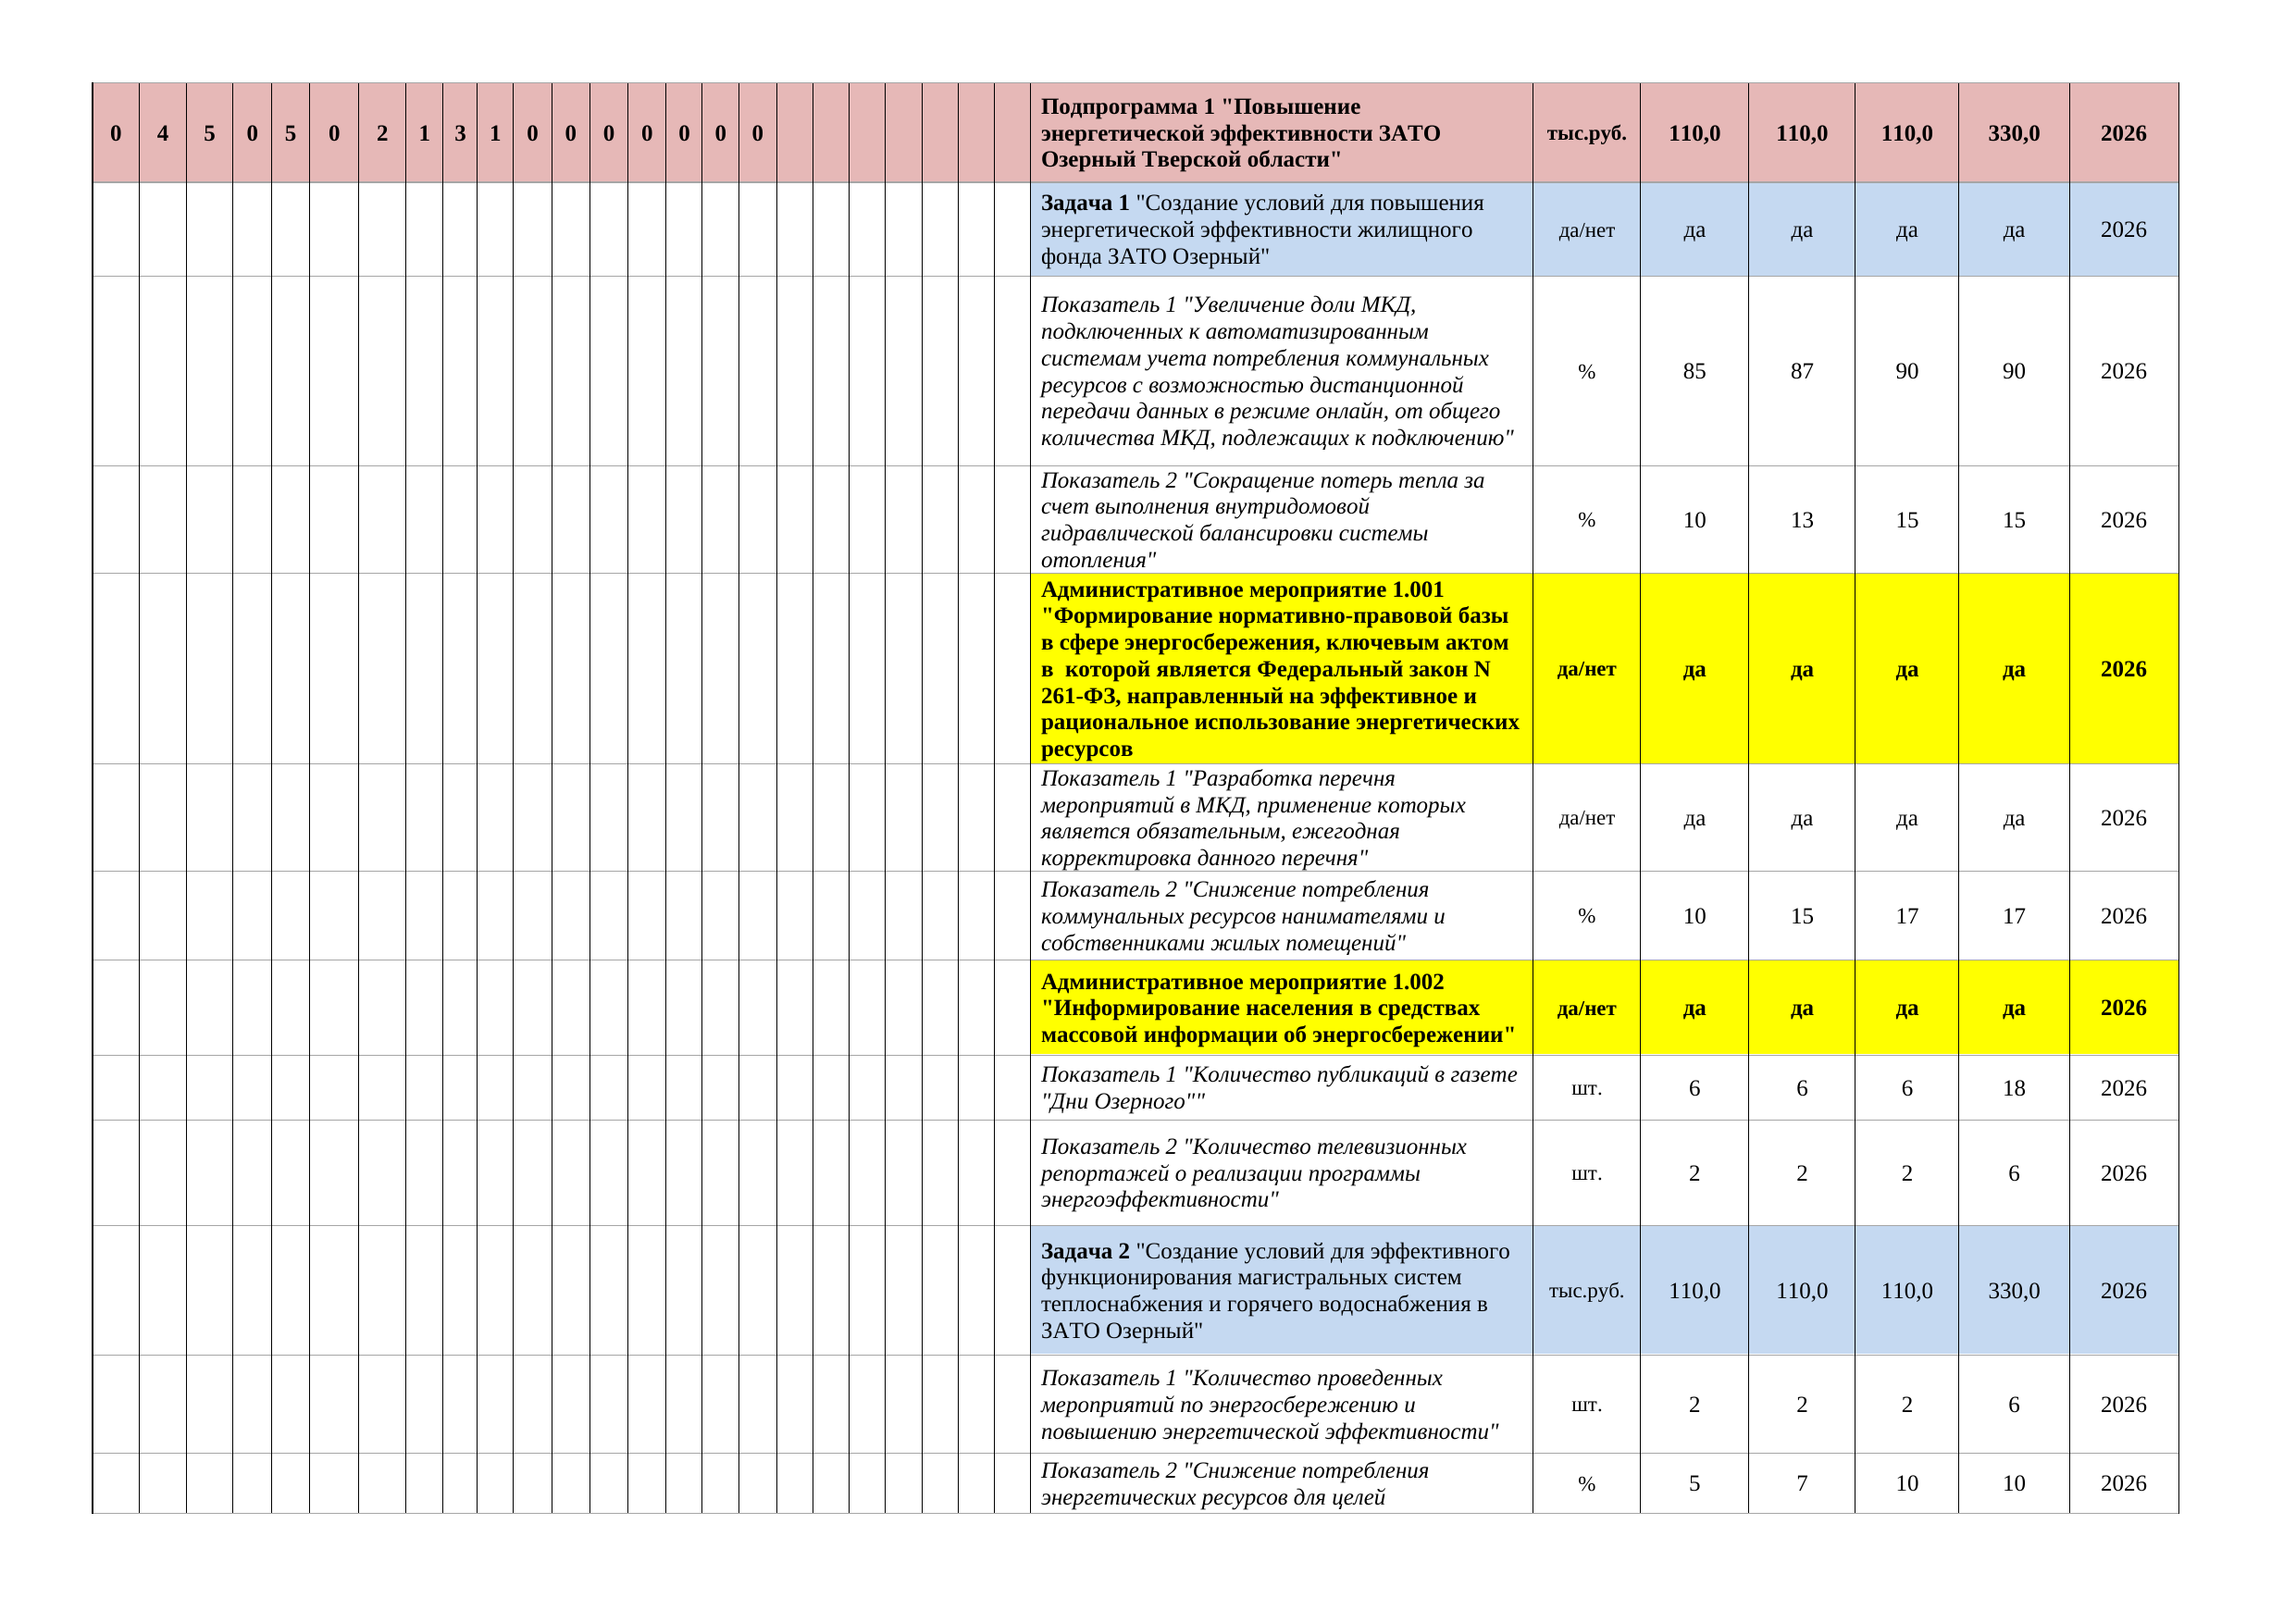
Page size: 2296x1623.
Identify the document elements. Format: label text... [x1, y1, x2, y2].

table_cell [233, 872, 271, 960]
table_cell [886, 1356, 922, 1453]
table_cell Показатель 1 "Увеличение доли МКД, подключенных к автоматизированным системам учета потребления коммунальных ресурсов с возможностью дистанционной передачи данных в режиме онлайн, от общего количества МКД, подлежащих к подключению" [1031, 277, 1533, 465]
table_cell [590, 1121, 627, 1225]
table_cell 110,0 [1641, 1226, 1748, 1354]
table_cell [886, 466, 922, 573]
table_cell [850, 277, 885, 465]
table_cell [628, 960, 665, 1054]
table_cell [443, 1056, 477, 1119]
table_cell [443, 574, 477, 763]
table_cell [739, 466, 776, 573]
table_cell [702, 1356, 738, 1453]
table_cell [886, 83, 922, 181]
table_cell [93, 960, 139, 1054]
table_cell 6 [1749, 1056, 1855, 1119]
table_cell [813, 1056, 849, 1119]
table_cell [628, 872, 665, 960]
table_cell [813, 83, 849, 181]
table_cell [959, 764, 994, 871]
table_cell [406, 277, 442, 465]
table_cell 17 [1959, 872, 2069, 960]
table_cell [813, 574, 849, 763]
table_cell да/нет [1533, 574, 1640, 763]
table_cell Показатель 1 "Количество проведенных мероприятий по энергосбережению и повышению энергетической эффективности" [1031, 1356, 1533, 1453]
table_cell [187, 1356, 232, 1453]
table_cell [777, 1121, 813, 1225]
table_cell 90 [1959, 277, 2069, 465]
table_cell 6 [1959, 1356, 2069, 1453]
table_cell [702, 1056, 738, 1119]
table_cell 2026 [2070, 872, 2178, 960]
table_cell [140, 1121, 186, 1225]
table_cell [813, 277, 849, 465]
table_cell [552, 183, 590, 276]
table_cell [923, 574, 958, 763]
table_cell [739, 872, 776, 960]
table_cell [359, 960, 405, 1054]
table_cell 0 [233, 83, 271, 181]
table_cell [959, 1454, 994, 1513]
table_cell [406, 183, 442, 276]
table_cell [813, 466, 849, 573]
table_cell [995, 1454, 1030, 1513]
table_cell [233, 466, 271, 573]
table_cell [923, 872, 958, 960]
table_cell да [1855, 960, 1958, 1054]
table_cell [514, 872, 552, 960]
table_cell [995, 183, 1030, 276]
table_cell [443, 1226, 477, 1354]
table_cell 3 [443, 83, 477, 181]
table_cell [359, 1056, 405, 1119]
table_cell [310, 183, 358, 276]
table_cell [666, 872, 701, 960]
table_cell [590, 183, 627, 276]
table_cell [140, 960, 186, 1054]
table_cell [443, 960, 477, 1054]
table_cell [886, 764, 922, 871]
table_cell [272, 872, 309, 960]
table_cell [590, 1356, 627, 1453]
table_cell шт. [1533, 1356, 1640, 1453]
table_cell 13 [1749, 466, 1855, 573]
table_cell [478, 466, 513, 573]
table_cell [406, 1226, 442, 1354]
table_cell [272, 1356, 309, 1453]
table_cell [406, 574, 442, 763]
table_cell [702, 277, 738, 465]
table_cell [813, 183, 849, 276]
table_cell да [1959, 183, 2069, 276]
table_cell [702, 764, 738, 871]
table_cell [514, 960, 552, 1054]
table_cell [187, 1056, 232, 1119]
table_cell [233, 183, 271, 276]
table_cell [272, 466, 309, 573]
table_cell [140, 1056, 186, 1119]
table_cell [310, 960, 358, 1054]
table_cell 5 [187, 83, 232, 181]
table_cell [666, 960, 701, 1054]
table_cell [93, 277, 139, 465]
table_cell [233, 764, 271, 871]
table_cell 0 [702, 83, 738, 181]
table_cell [739, 960, 776, 1054]
table_cell да [1749, 764, 1855, 871]
table_cell [702, 1121, 738, 1225]
table_cell [923, 1121, 958, 1225]
table_cell [478, 1121, 513, 1225]
table_cell [666, 1121, 701, 1225]
table_cell [478, 1356, 513, 1453]
table_cell [995, 83, 1030, 181]
table_cell [552, 574, 590, 763]
table_cell [552, 872, 590, 960]
table_cell [93, 872, 139, 960]
table_cell [140, 183, 186, 276]
table_cell [310, 466, 358, 573]
table_cell [359, 1121, 405, 1225]
table_cell [923, 83, 958, 181]
table_cell [702, 960, 738, 1054]
table_cell [995, 466, 1030, 573]
table_cell [850, 83, 885, 181]
table_cell [187, 960, 232, 1054]
table_cell [552, 277, 590, 465]
table_cell 330,0 [1959, 83, 2069, 181]
table_cell [140, 1454, 186, 1513]
table_cell 7 [1749, 1454, 1855, 1513]
table_cell [813, 960, 849, 1054]
table_cell да [1959, 960, 2069, 1054]
table_cell 15 [1959, 466, 2069, 573]
table_cell [406, 764, 442, 871]
table_cell [140, 1356, 186, 1453]
table_cell 2026 [2070, 1356, 2178, 1453]
table_cell [777, 1356, 813, 1453]
table_cell [478, 1454, 513, 1513]
table_cell 2026 [2070, 83, 2178, 181]
table_cell [478, 1226, 513, 1354]
table_cell [666, 764, 701, 871]
table_cell [478, 960, 513, 1054]
table_cell % [1533, 466, 1640, 573]
table_cell 2026 [2070, 1056, 2178, 1119]
table_cell да [1749, 960, 1855, 1054]
table_cell [886, 1056, 922, 1119]
table_cell [93, 1121, 139, 1225]
table_cell 5 [1641, 1454, 1748, 1513]
table_cell 10 [1641, 466, 1748, 573]
table_cell [628, 1056, 665, 1119]
table_cell [739, 574, 776, 763]
table_cell 0 [628, 83, 665, 181]
table_cell [702, 183, 738, 276]
table_cell [886, 277, 922, 465]
table_cell [886, 1226, 922, 1354]
table_cell 0 [93, 83, 139, 181]
table_cell 2026 [2070, 466, 2178, 573]
table_cell [666, 277, 701, 465]
table_cell [923, 960, 958, 1054]
table_cell Показатель 1 "Разработка перечня мероприятий в МКД, применение которых является обязательным, ежегодная корректировка данного перечня" [1031, 764, 1533, 871]
table_cell [187, 574, 232, 763]
table_cell [552, 1226, 590, 1354]
table_cell [233, 960, 271, 1054]
table_cell шт. [1533, 1121, 1640, 1225]
table_cell 5 [272, 83, 309, 181]
table_cell 18 [1959, 1056, 2069, 1119]
table_cell [777, 574, 813, 763]
table_cell [187, 1226, 232, 1354]
table_cell [923, 1454, 958, 1513]
table_cell [359, 872, 405, 960]
table_cell [359, 1226, 405, 1354]
table_cell 4 [140, 83, 186, 181]
table_cell [233, 277, 271, 465]
table_cell 2026 [2070, 277, 2178, 465]
table_cell 330,0 [1959, 1226, 2069, 1354]
table_cell Подпрограмма 1 "Повышение энергетической эффективности ЗАТО Озерный Тверской области" [1031, 83, 1533, 181]
table_cell [628, 466, 665, 573]
table_cell [886, 1454, 922, 1513]
table_cell [739, 183, 776, 276]
table_cell [959, 960, 994, 1054]
table_cell [233, 1121, 271, 1225]
table_cell [959, 83, 994, 181]
table_cell [359, 574, 405, 763]
table_cell [233, 574, 271, 763]
table_cell [406, 872, 442, 960]
table_cell [406, 466, 442, 573]
table_cell [310, 1226, 358, 1354]
table_cell [995, 1121, 1030, 1225]
table_cell да [1641, 764, 1748, 871]
table_cell [777, 872, 813, 960]
table_cell [478, 764, 513, 871]
table_cell 2026 [2070, 183, 2178, 276]
table_cell 0 [310, 83, 358, 181]
table_cell [923, 466, 958, 573]
table_cell 2026 [2070, 1121, 2178, 1225]
table_cell [777, 1056, 813, 1119]
table_cell [777, 960, 813, 1054]
table_cell [850, 574, 885, 763]
table_cell [272, 960, 309, 1054]
table_cell [813, 1454, 849, 1513]
table_cell [272, 277, 309, 465]
table_cell [310, 1056, 358, 1119]
table_cell [886, 183, 922, 276]
table_cell [406, 1121, 442, 1225]
table_cell 2 [1641, 1356, 1748, 1453]
table_cell [406, 1356, 442, 1453]
table_cell [850, 1454, 885, 1513]
table_cell [590, 1226, 627, 1354]
table_cell [777, 1226, 813, 1354]
table_cell [272, 764, 309, 871]
table_cell [514, 1121, 552, 1225]
table_cell [187, 1121, 232, 1225]
table_cell % [1533, 872, 1640, 960]
table_cell [628, 1121, 665, 1225]
table_cell [140, 277, 186, 465]
table_cell [590, 764, 627, 871]
table_cell [478, 183, 513, 276]
table_cell [777, 277, 813, 465]
table_cell [272, 1454, 309, 1513]
table_cell [443, 466, 477, 573]
table_cell [406, 960, 442, 1054]
table_cell 2026 [2070, 1454, 2178, 1513]
table_cell [739, 1121, 776, 1225]
table_cell [552, 1356, 590, 1453]
table_cell [959, 277, 994, 465]
table_cell 6 [1641, 1056, 1748, 1119]
table_cell 0 [552, 83, 590, 181]
table_cell [93, 183, 139, 276]
table_cell 2 [1641, 1121, 1748, 1225]
table_cell [93, 1454, 139, 1513]
table_cell [923, 764, 958, 871]
table_cell [140, 764, 186, 871]
table_cell [443, 1356, 477, 1453]
table_cell [923, 1056, 958, 1119]
table_cell [552, 466, 590, 573]
table_cell 110,0 [1641, 83, 1748, 181]
table_cell [590, 277, 627, 465]
table_cell % [1533, 1454, 1640, 1513]
table_cell [93, 1356, 139, 1453]
table_cell [739, 1356, 776, 1453]
table_cell 17 [1855, 872, 1958, 960]
table_cell 2026 [2070, 574, 2178, 763]
table_cell [514, 1226, 552, 1354]
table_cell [1031, 1454, 1533, 1513]
table_cell 2 [1749, 1121, 1855, 1225]
table_cell [406, 1454, 442, 1513]
table_cell [777, 83, 813, 181]
table_cell да [1959, 764, 2069, 871]
table_cell 110,0 [1855, 83, 1958, 181]
table_cell [93, 764, 139, 871]
table_cell [850, 1056, 885, 1119]
table_cell [628, 1356, 665, 1453]
table_cell да [1641, 183, 1748, 276]
table_cell 15 [1855, 466, 1958, 573]
table_cell [666, 1226, 701, 1354]
table_cell 10 [1641, 872, 1748, 960]
table_cell 6 [1855, 1056, 1958, 1119]
table_cell [359, 764, 405, 871]
table_cell [140, 466, 186, 573]
table_cell [850, 764, 885, 871]
table_cell 2 [359, 83, 405, 181]
table_cell [93, 574, 139, 763]
table_cell [590, 1056, 627, 1119]
table_cell [959, 1056, 994, 1119]
table_cell [666, 1056, 701, 1119]
table_cell [552, 960, 590, 1054]
table_cell [443, 872, 477, 960]
table_cell 2026 [2070, 960, 2178, 1054]
table_cell тыс.руб. [1533, 1226, 1640, 1354]
table_cell [272, 574, 309, 763]
table_cell 87 [1749, 277, 1855, 465]
table_cell [959, 872, 994, 960]
table_cell Административное мероприятие 1.002 "Информирование населения в средствах массовой информации об энергосбережении" [1031, 960, 1533, 1054]
table_cell [359, 466, 405, 573]
table_cell % [1533, 277, 1640, 465]
table_cell [443, 1121, 477, 1225]
table_cell [813, 1226, 849, 1354]
table_cell [777, 183, 813, 276]
table_cell 90 [1855, 277, 1958, 465]
table_cell [995, 872, 1030, 960]
table_cell [702, 466, 738, 573]
table_cell [739, 1454, 776, 1513]
table_cell [702, 574, 738, 763]
table_cell да [1749, 183, 1855, 276]
table_cell [93, 1056, 139, 1119]
table_cell [552, 1056, 590, 1119]
table_cell [886, 960, 922, 1054]
table_cell [959, 466, 994, 573]
table_cell 85 [1641, 277, 1748, 465]
table_cell [552, 1121, 590, 1225]
table_cell [886, 574, 922, 763]
table_cell [310, 1356, 358, 1453]
table_cell [923, 1356, 958, 1453]
table_cell [140, 1226, 186, 1354]
table_cell да [1749, 574, 1855, 763]
table_cell [187, 1454, 232, 1513]
table_cell да [1855, 183, 1958, 276]
table_cell [514, 1356, 552, 1453]
table_cell [514, 1454, 552, 1513]
table_cell [552, 1454, 590, 1513]
table_cell [359, 1454, 405, 1513]
table_cell [233, 1226, 271, 1354]
table_cell [995, 1056, 1030, 1119]
table_cell [310, 574, 358, 763]
table_cell [995, 960, 1030, 1054]
table_cell [590, 466, 627, 573]
table_cell [959, 1356, 994, 1453]
table_cell [590, 960, 627, 1054]
table_cell [886, 872, 922, 960]
table_cell 0 [666, 83, 701, 181]
table_cell 0 [590, 83, 627, 181]
table_cell да [1641, 960, 1748, 1054]
table_cell [443, 1454, 477, 1513]
table_cell [777, 466, 813, 573]
table_cell 0 [739, 83, 776, 181]
table_cell [666, 1454, 701, 1513]
table_cell [590, 1454, 627, 1513]
table_cell [995, 277, 1030, 465]
table_cell да [1959, 574, 2069, 763]
table_cell да [1641, 574, 1748, 763]
table_cell [628, 574, 665, 763]
table_cell [850, 1356, 885, 1453]
table_cell [850, 1121, 885, 1225]
table_cell 2 [1855, 1356, 1958, 1453]
table_cell [702, 872, 738, 960]
table_cell [310, 1121, 358, 1225]
table_cell Показатель 2 "Количество телевизионных репортажей о реализации программы энергоэффективности" [1031, 1121, 1533, 1225]
table_cell [959, 574, 994, 763]
table_cell [959, 183, 994, 276]
table_cell Административное мероприятие 1.001 "Формирование нормативно-правовой базы в сфере энергосбережения, ключевым актом в которой является Федеральный закон N 261-ФЗ, направленный на эффективное и рациональное использование энергетических ресурсов [1031, 574, 1533, 763]
table_cell [590, 872, 627, 960]
table_cell Показатель 2 "Сокращение потерь тепла за счет выполнения внутридомовой гидравлической балансировки системы отопления" [1031, 466, 1533, 573]
table_cell [628, 764, 665, 871]
table_cell 2 [1855, 1121, 1958, 1225]
table_cell [628, 1226, 665, 1354]
table_cell [850, 183, 885, 276]
table_cell [310, 872, 358, 960]
table_cell 110,0 [1749, 1226, 1855, 1354]
table_cell [140, 872, 186, 960]
table_cell [702, 1454, 738, 1513]
table_cell да [1855, 574, 1958, 763]
table_cell Задача 1 "Создание условий для повышения энергетической эффективности жилищного фонда ЗАТО Озерный" [1031, 183, 1533, 276]
table_cell [590, 574, 627, 763]
table_cell [813, 1356, 849, 1453]
table_cell [187, 183, 232, 276]
table_cell [514, 764, 552, 871]
table_cell [310, 764, 358, 871]
table_cell 2 [1749, 1356, 1855, 1453]
table_cell тыс.руб. [1533, 83, 1640, 181]
table_cell [310, 277, 358, 465]
table_cell 10 [1959, 1454, 2069, 1513]
table_cell [850, 466, 885, 573]
table_cell 110,0 [1749, 83, 1855, 181]
table_cell 10 [1855, 1454, 1958, 1513]
table_cell [478, 574, 513, 763]
table_cell 1 [406, 83, 442, 181]
table_cell [443, 277, 477, 465]
table_cell [443, 764, 477, 871]
table_cell [406, 1056, 442, 1119]
table_cell да [1855, 764, 1958, 871]
table_cell [739, 1226, 776, 1354]
table_cell 0 [514, 83, 552, 181]
table_cell [233, 1454, 271, 1513]
table_cell да/нет [1533, 183, 1640, 276]
table_cell [443, 183, 477, 276]
table_cell [478, 1056, 513, 1119]
table_cell [187, 277, 232, 465]
table_cell [93, 466, 139, 573]
table_cell [478, 277, 513, 465]
table_cell [359, 183, 405, 276]
table_cell [359, 1356, 405, 1453]
table_cell [777, 1454, 813, 1513]
table_cell [187, 466, 232, 573]
table_cell [813, 872, 849, 960]
table_cell [140, 574, 186, 763]
table_cell [628, 277, 665, 465]
table_cell [702, 1226, 738, 1354]
table_cell [813, 1121, 849, 1225]
table_cell [777, 764, 813, 871]
table_cell да/нет [1533, 960, 1640, 1054]
table_cell 2026 [2070, 1226, 2178, 1354]
table_cell да/нет [1533, 764, 1640, 871]
table_cell [995, 574, 1030, 763]
table_cell [272, 1121, 309, 1225]
table_cell [959, 1226, 994, 1354]
table_cell [552, 764, 590, 871]
table_cell 110,0 [1855, 1226, 1958, 1354]
table_cell [959, 1121, 994, 1225]
table_cell [514, 1056, 552, 1119]
table_cell [666, 183, 701, 276]
table_cell [923, 1226, 958, 1354]
table_cell [739, 277, 776, 465]
table_cell шт. [1533, 1056, 1640, 1119]
table_cell Показатель 2 "Снижение потребления коммунальных ресурсов нанимателями и собственниками жилых помещений" [1031, 872, 1533, 960]
table_cell [187, 872, 232, 960]
table_cell [850, 960, 885, 1054]
table_cell 2026 [2070, 764, 2178, 871]
table_cell [514, 183, 552, 276]
table_cell [272, 1056, 309, 1119]
table_cell 15 [1749, 872, 1855, 960]
table_cell [233, 1056, 271, 1119]
table_cell [666, 1356, 701, 1453]
table_cell [514, 574, 552, 763]
table_cell [923, 183, 958, 276]
table_cell [272, 1226, 309, 1354]
table_cell [739, 1056, 776, 1119]
table_cell [628, 1454, 665, 1513]
table_cell [187, 764, 232, 871]
table_cell [850, 872, 885, 960]
table_cell [995, 1356, 1030, 1453]
table_cell 6 [1959, 1121, 2069, 1225]
table_cell [628, 183, 665, 276]
table_cell [739, 764, 776, 871]
table_cell [850, 1226, 885, 1354]
table_cell [666, 466, 701, 573]
table_cell [514, 277, 552, 465]
table_cell [995, 1226, 1030, 1354]
table_cell [359, 277, 405, 465]
table_cell [813, 764, 849, 871]
table_cell Показатель 1 "Количество публикаций в газете "Дни Озерного"" [1031, 1056, 1533, 1119]
table_cell [272, 183, 309, 276]
table_cell [514, 466, 552, 573]
table_cell Задача 2 "Создание условий для эффективного функционирования магистральных систем теплоснабжения и горячего водоснабжения в ЗАТО Озерный" [1031, 1226, 1533, 1354]
table_cell [478, 872, 513, 960]
table_cell [923, 277, 958, 465]
table_cell [666, 574, 701, 763]
table_cell [233, 1356, 271, 1453]
table_cell [995, 764, 1030, 871]
table_cell [886, 1121, 922, 1225]
table_cell [93, 1226, 139, 1354]
table_cell [310, 1454, 358, 1513]
table_cell 1 [478, 83, 513, 181]
